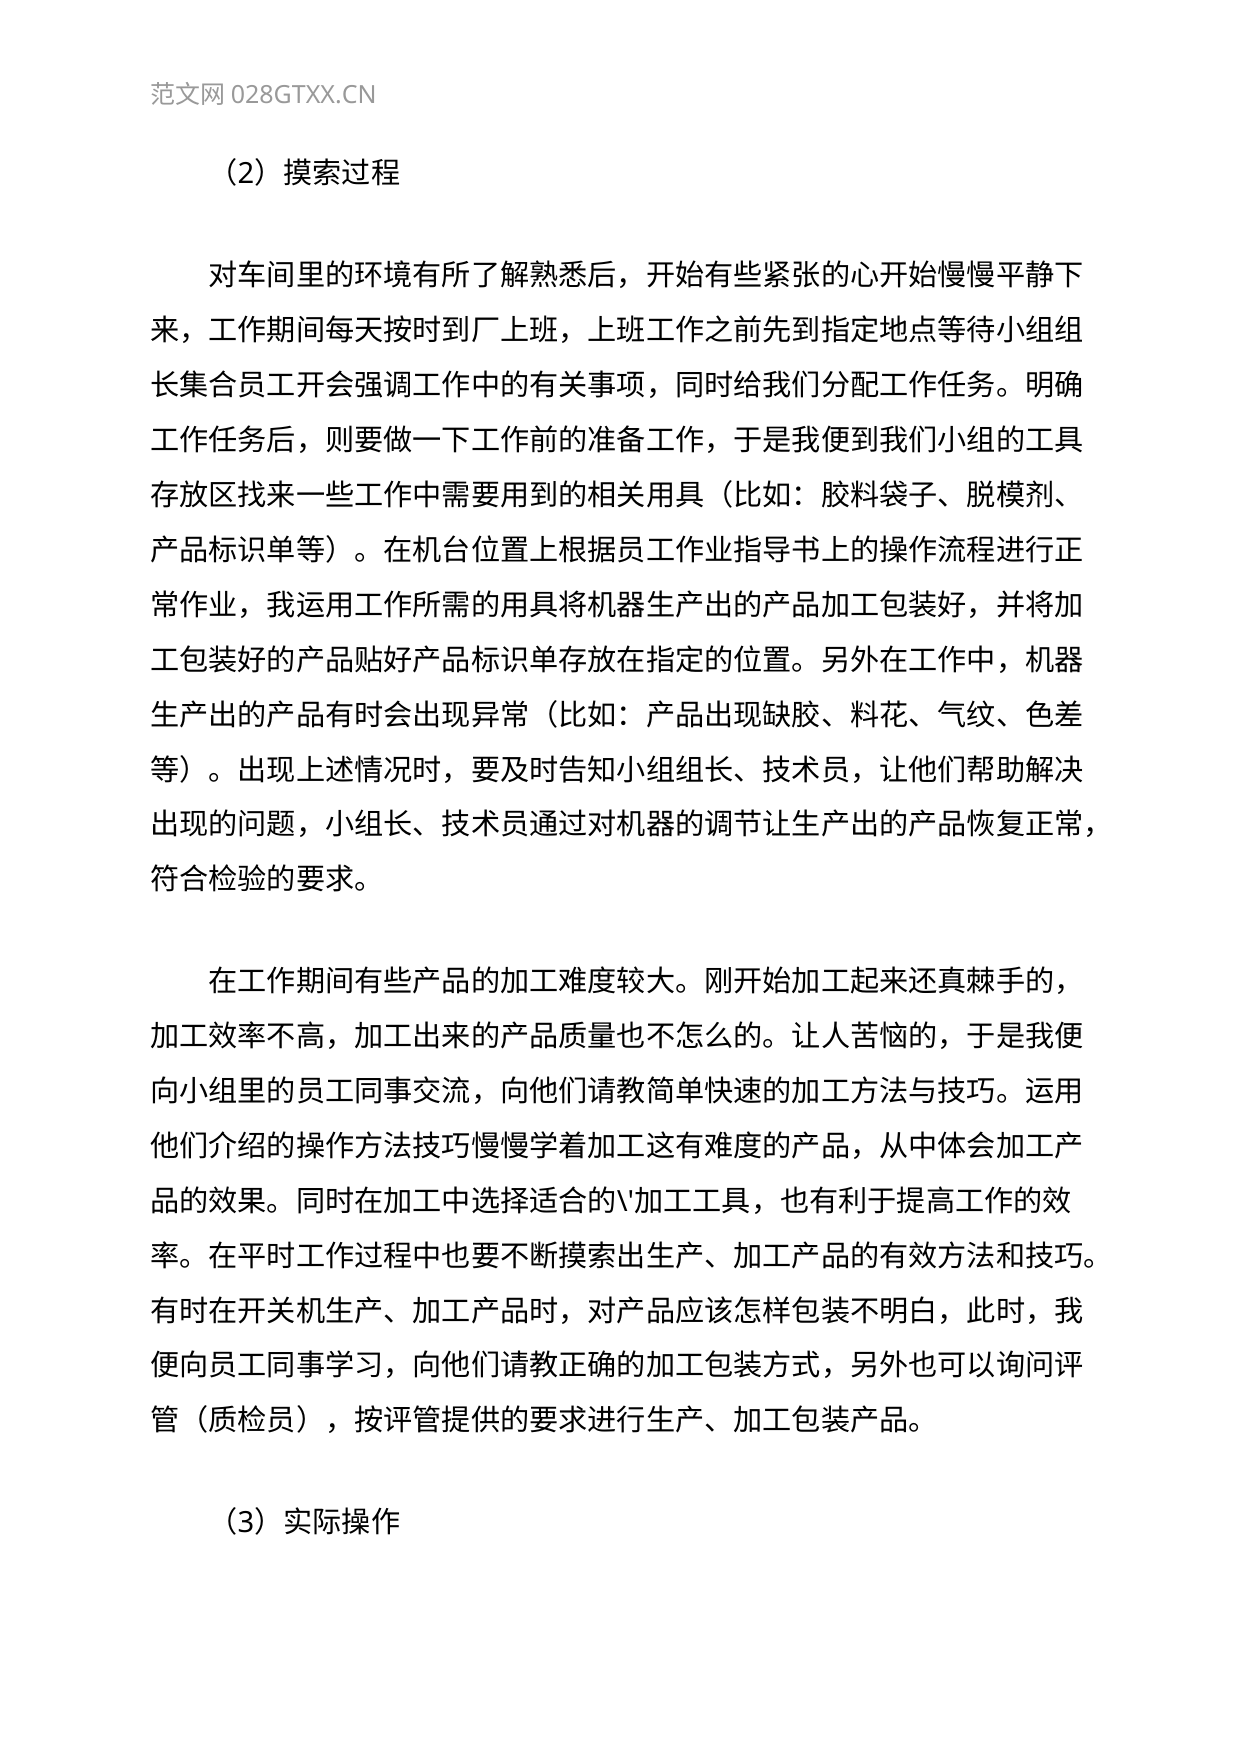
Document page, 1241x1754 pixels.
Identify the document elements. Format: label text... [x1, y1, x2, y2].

text （3）实际操作 [150, 1499, 1090, 1541]
text （2）摸索过程 [150, 150, 1090, 192]
text 在工作期间有些产品的加工难度较大。刚开始加工起来还真棘手的，加工效率不高，加工出来的产品质量也不怎么的。让人苦恼的，于是我便向小组里的员工同事交流，向他们请教简单快速的加工方法与技巧。运用他们介绍的操作方法技巧慢慢学着加工这有难度的产品，从中体会加工产品的效果。同时在加工中选择适合的\'加工工具，也有利于提高工作的效率。在平时工作过程中也要不断摸索出生产、加工产品的有效方法和技巧。有时在开关机生产、加工产品时，对产品应该怎样包装不明白，此时，我便向员工同事学习，向他们请教正确的加工包装方式，另外也可以询问评管（质检员），按评管提供的要求进行生产、加工包装产品。 [150, 958, 1090, 1439]
text 对车间里的环境有所了解熟悉后，开始有些紧张的心开始慢慢平静下来，工作期间每天按时到厂上班，上班工作之前先到指定地点等待小组组长集合员工开会强调工作中的有关事项，同时给我们分配工作任务。明确工作任务后，则要做一下工作前的准备工作，于是我便到我们小组的工具存放区找来一些工作中需要用到的相关用具（比如：胶料袋子、脱模剂、产品标识单等）。在机台位置上根据员工作业指导书上的操作流程进行正常作业，我运用工作所需的用具将机器生产出的产品加工包装好，并将加工包装好的产品贴好产品标识单存放在指定的位置。另外在工作中，机器生产出的产品有时会出现异常（比如：产品出现缺胶、料花、气纹、色差等）。出现上述情况时，要及时告知小组组长、技术员，让他们帮助解决出现的问题，小组长、技术员通过对机器的调节让生产出的产品恢复正常，符合检验的要求。 [150, 252, 1090, 898]
